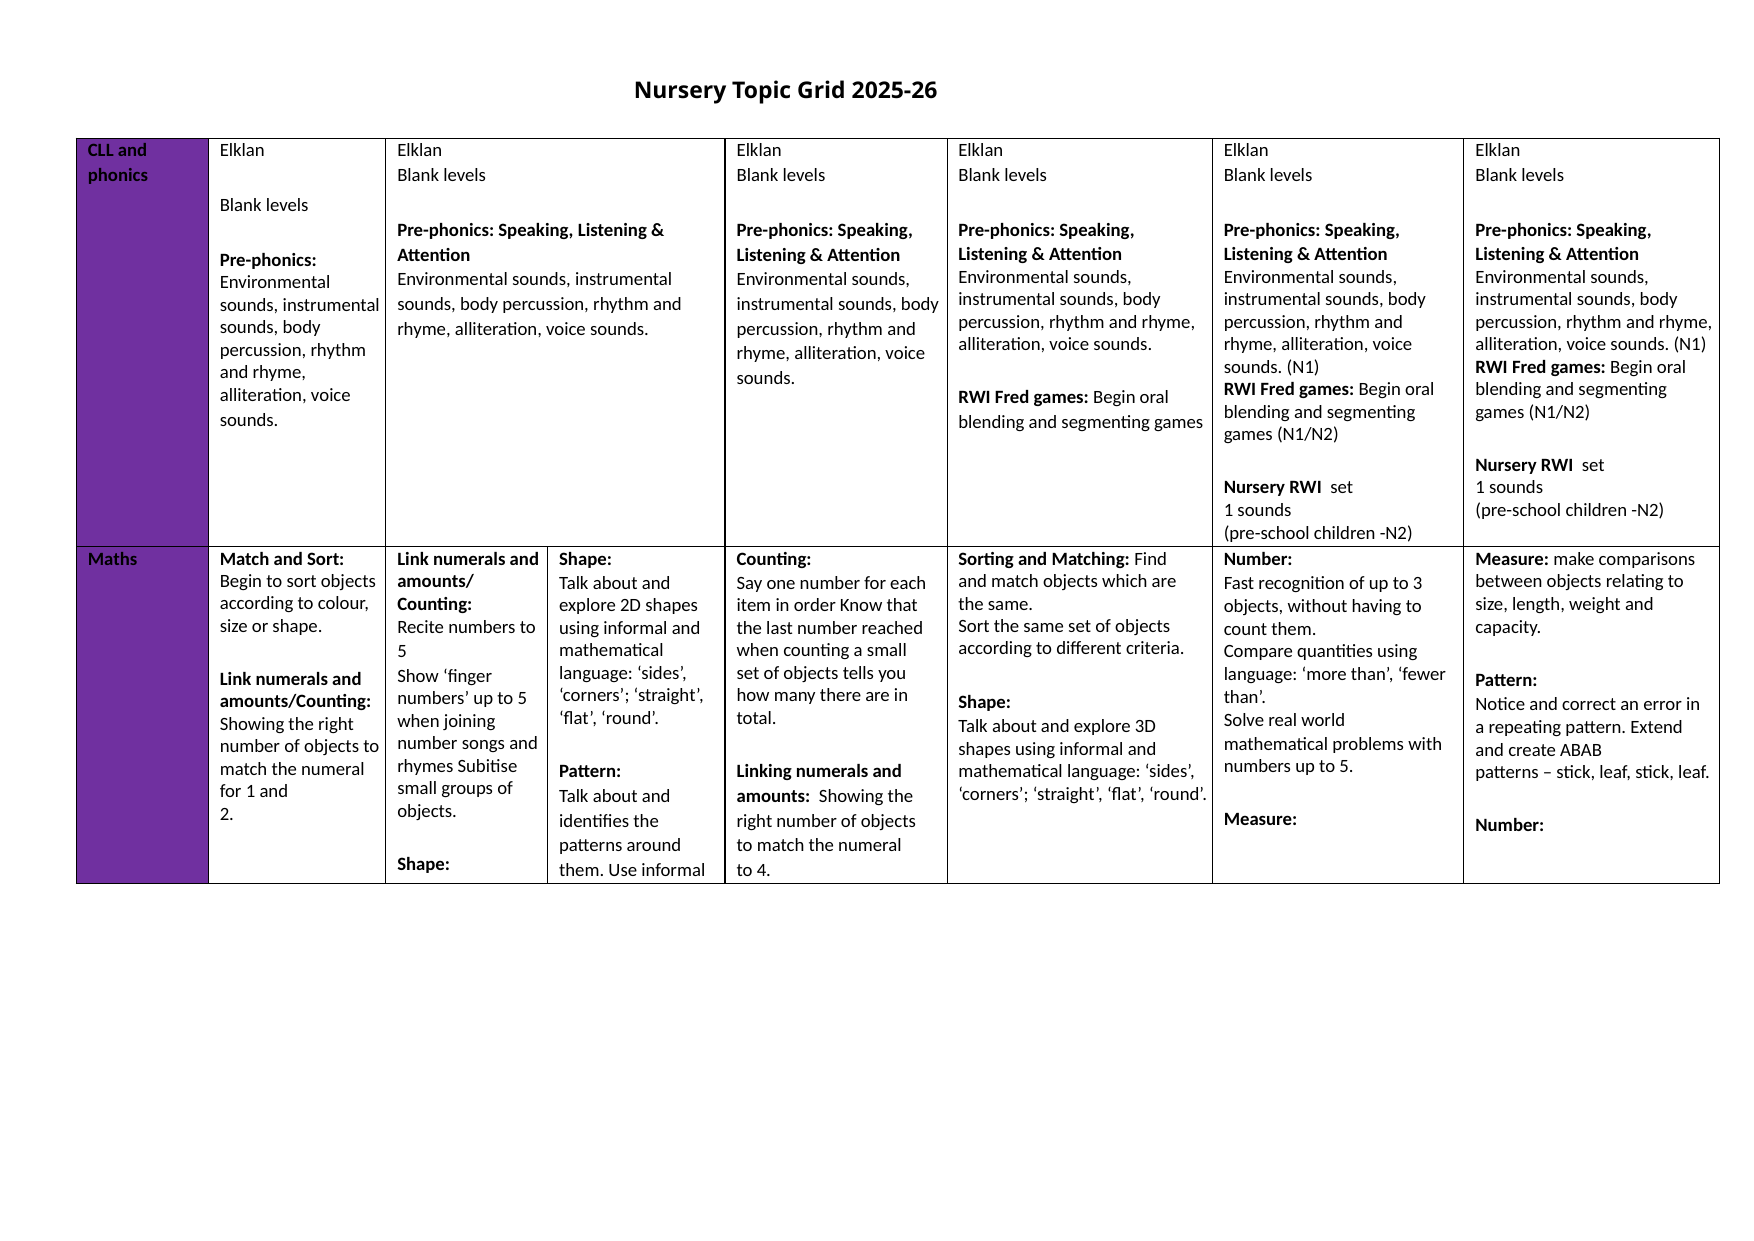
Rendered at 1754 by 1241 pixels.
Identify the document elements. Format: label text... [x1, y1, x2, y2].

table_cell Elklan Blank levels Pre-phonics: Speaking, Listening & Attention Environmental sounds, instrumental sounds, body percussion, rhythm and rhyme, alliteration, voice sounds. [726, 139, 947, 546]
table_cell Elklan Blank levels Pre-phonics: Speaking, Listening & Attention Environmental sounds, instrumental sounds, body percussion, rhythm and rhyme, alliteration, voice sounds. (N1) RWI Fred games: Begin oral blending and segmenting games (N1/N2) Nursery RWI set 1 sounds (pre-school children -N2) [1213, 139, 1463, 546]
table_cell Counting: Say one number for each item in order Know that the last number reached when counting a small set of objects tells you how many there are in total. Linking numerals and amounts: Showing the right number of objects to match the numeral to 4. [726, 547, 947, 883]
table_cell Elklan Blank levels Pre-phonics: Speaking, Listening & Attention Environmental sounds, instrumental sounds, body percussion, rhythm and rhyme, alliteration, voice sounds. (N1) RWI Fred games: Begin oral blending and segmenting games (N1/N2) Nursery RWI set 1 sounds (pre-school children -N2) [1464, 139, 1719, 546]
table_cell Elklan Blank levels Pre-phonics: Speaking, Listening & Attention Environmental sounds, instrumental sounds, body percussion, rhythm and rhyme, alliteration, voice sounds. RWI Fred games: Begin oral blending and segmenting games [948, 139, 1212, 546]
table_cell Shape: Talk about and explore 2D shapes using informal and mathematical language: ‘sides’, ‘corners’; ‘straight’, ‘flat’, ‘round’. Pattern: Talk about and identifies the patterns around them. Use informal [548, 547, 724, 883]
table_cell Elklan Blank levels Pre-phonics: Environmental sounds, instrumental sounds, body percussion, rhythm and rhyme, alliteration, voice sounds. [209, 139, 385, 546]
table_cell Measure: make comparisons between objects relating to size, length, weight and capacity. Pattern: Notice and correct an error in a repeating pattern. Extend and create ABAB patterns – stick, leaf, stick, leaf. Number: [1464, 547, 1719, 883]
table_cell Elklan Blank levels Pre-phonics: Speaking, Listening & Attention Environmental sounds, instrumental sounds, body percussion, rhythm and rhyme, alliteration, voice sounds. [386, 139, 724, 546]
table_cell CLL and phonics [77, 139, 208, 546]
table_cell Number: Fast recognition of up to 3 objects, without having to count them. Compare quantities using language: ‘more than’, ‘fewer than’. Solve real world mathematical problems with numbers up to 5. Measure: [1213, 547, 1463, 883]
table_cell Maths [77, 547, 208, 883]
table_cell Sorting and Matching: Find and match objects which are the same. Sort the same set of objects according to different criteria. Shape: Talk about and explore 3D shapes using informal and mathematical language: ‘sides’, ‘corners’; ‘straight’, ‘flat’, ‘round’. [948, 547, 1212, 883]
table_cell Match and Sort: Begin to sort objects according to colour, size or shape. Link numerals and amounts/Counting: Showing the right number of objects to match the numeral for 1 and 2. [209, 547, 385, 883]
table_cell Link numerals and amounts/ Counting: Recite numbers to 5 Show ‘finger numbers’ up to 5 when joining number songs and rhymes Subitise small groups of objects. Shape: [386, 547, 547, 883]
